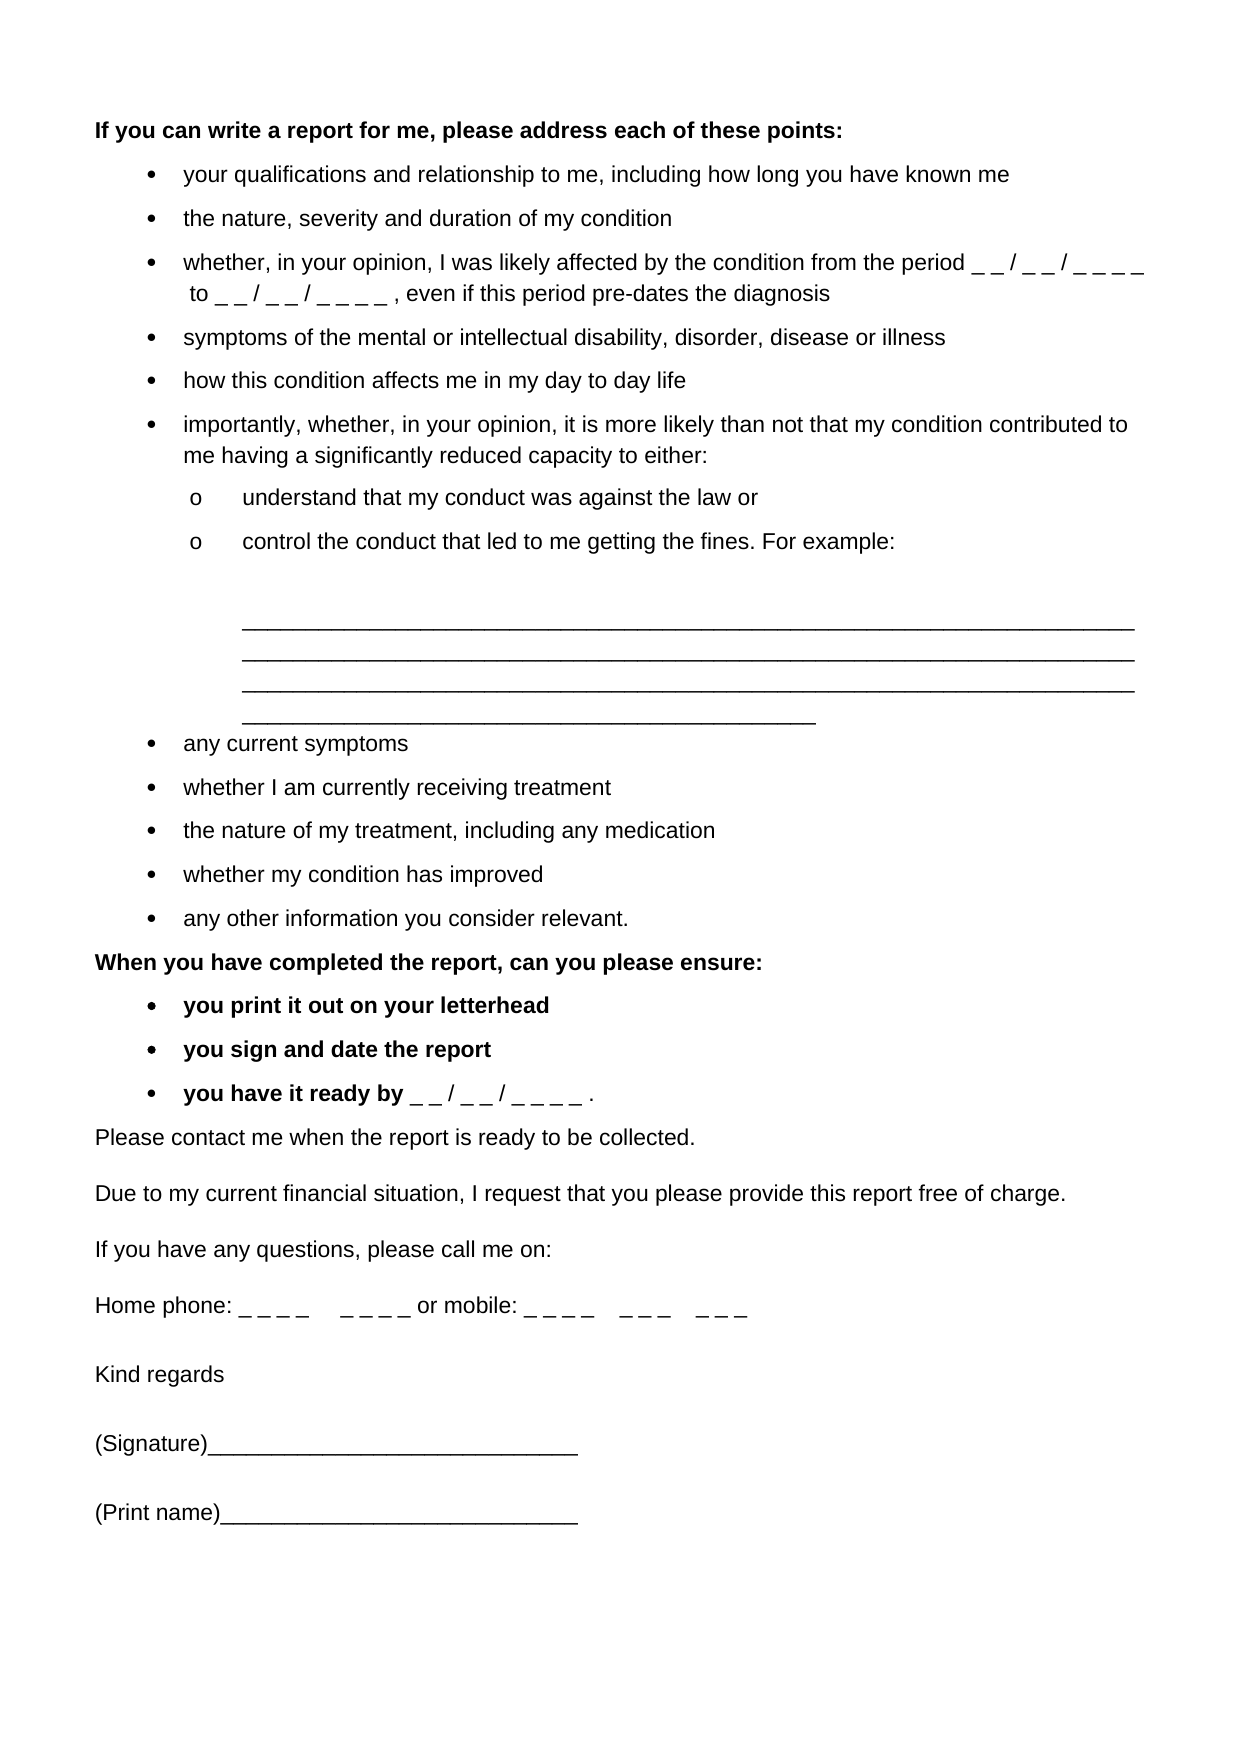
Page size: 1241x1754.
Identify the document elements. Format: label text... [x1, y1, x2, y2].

list understand that my conduct was against the law or [189, 481, 1146, 512]
list your qualifications and relationship to me, including how long you have known me [148, 156, 1146, 187]
text If you have any questions, please call me on: [94, 1231, 1146, 1262]
text (Signature)_____________________________ [94, 1425, 1146, 1456]
list you have it ready by _ _ / _ _ / _ _ _ _ . [148, 1075, 1146, 1106]
list any other information you consider relevant. [148, 900, 1146, 931]
text Due to my current financial situation, I request that you please provide this report free of charge. [94, 1175, 1146, 1206]
text When you have completed the report, can you please ensure: [94, 944, 1146, 975]
text (Print name)____________________________ [94, 1494, 1146, 1525]
list the nature, severity and duration of my condition [148, 200, 1146, 231]
list you sign and date the report [148, 1031, 1146, 1062]
list control the conduct that led to me getting the fines. For example: [189, 525, 1146, 556]
list the nature of my treatment, including any medication [148, 812, 1146, 844]
list you print it out on your letterhead [148, 987, 1146, 1019]
text Please contact me when the report is ready to be collected. [94, 1119, 1146, 1150]
list whether, in your opinion, I was likely affected by the condition from the period _ _ / _ _ / _ _ _ _ to _ _ / _ _ / _ _ _ _ , even if this period pre-dates the diagnosis [148, 244, 1146, 306]
list whether my condition has improved [148, 856, 1146, 887]
list _______________________________________________________________________________________________________________________________________________________________________________________________________________________________________________________________ [242, 569, 1146, 725]
text Home phone: _ _ _ _ _ _ _ _ or mobile: _ _ _ _ _ _ _ _ _ _ [94, 1287, 1146, 1319]
list importantly, whether, in your opinion, it is more likely than not that my condition contributed to me having a significantly reduced capacity to either: [148, 406, 1146, 469]
list whether I am currently receiving treatment [148, 769, 1146, 800]
text Kind regards [94, 1356, 1146, 1387]
list symptoms of the mental or intellectual disability, disorder, disease or illness [148, 319, 1146, 350]
text If you can write a report for me, please address each of these points: [94, 112, 1146, 144]
list any current symptoms [148, 725, 1146, 756]
list how this condition affects me in my day to day life [148, 362, 1146, 394]
